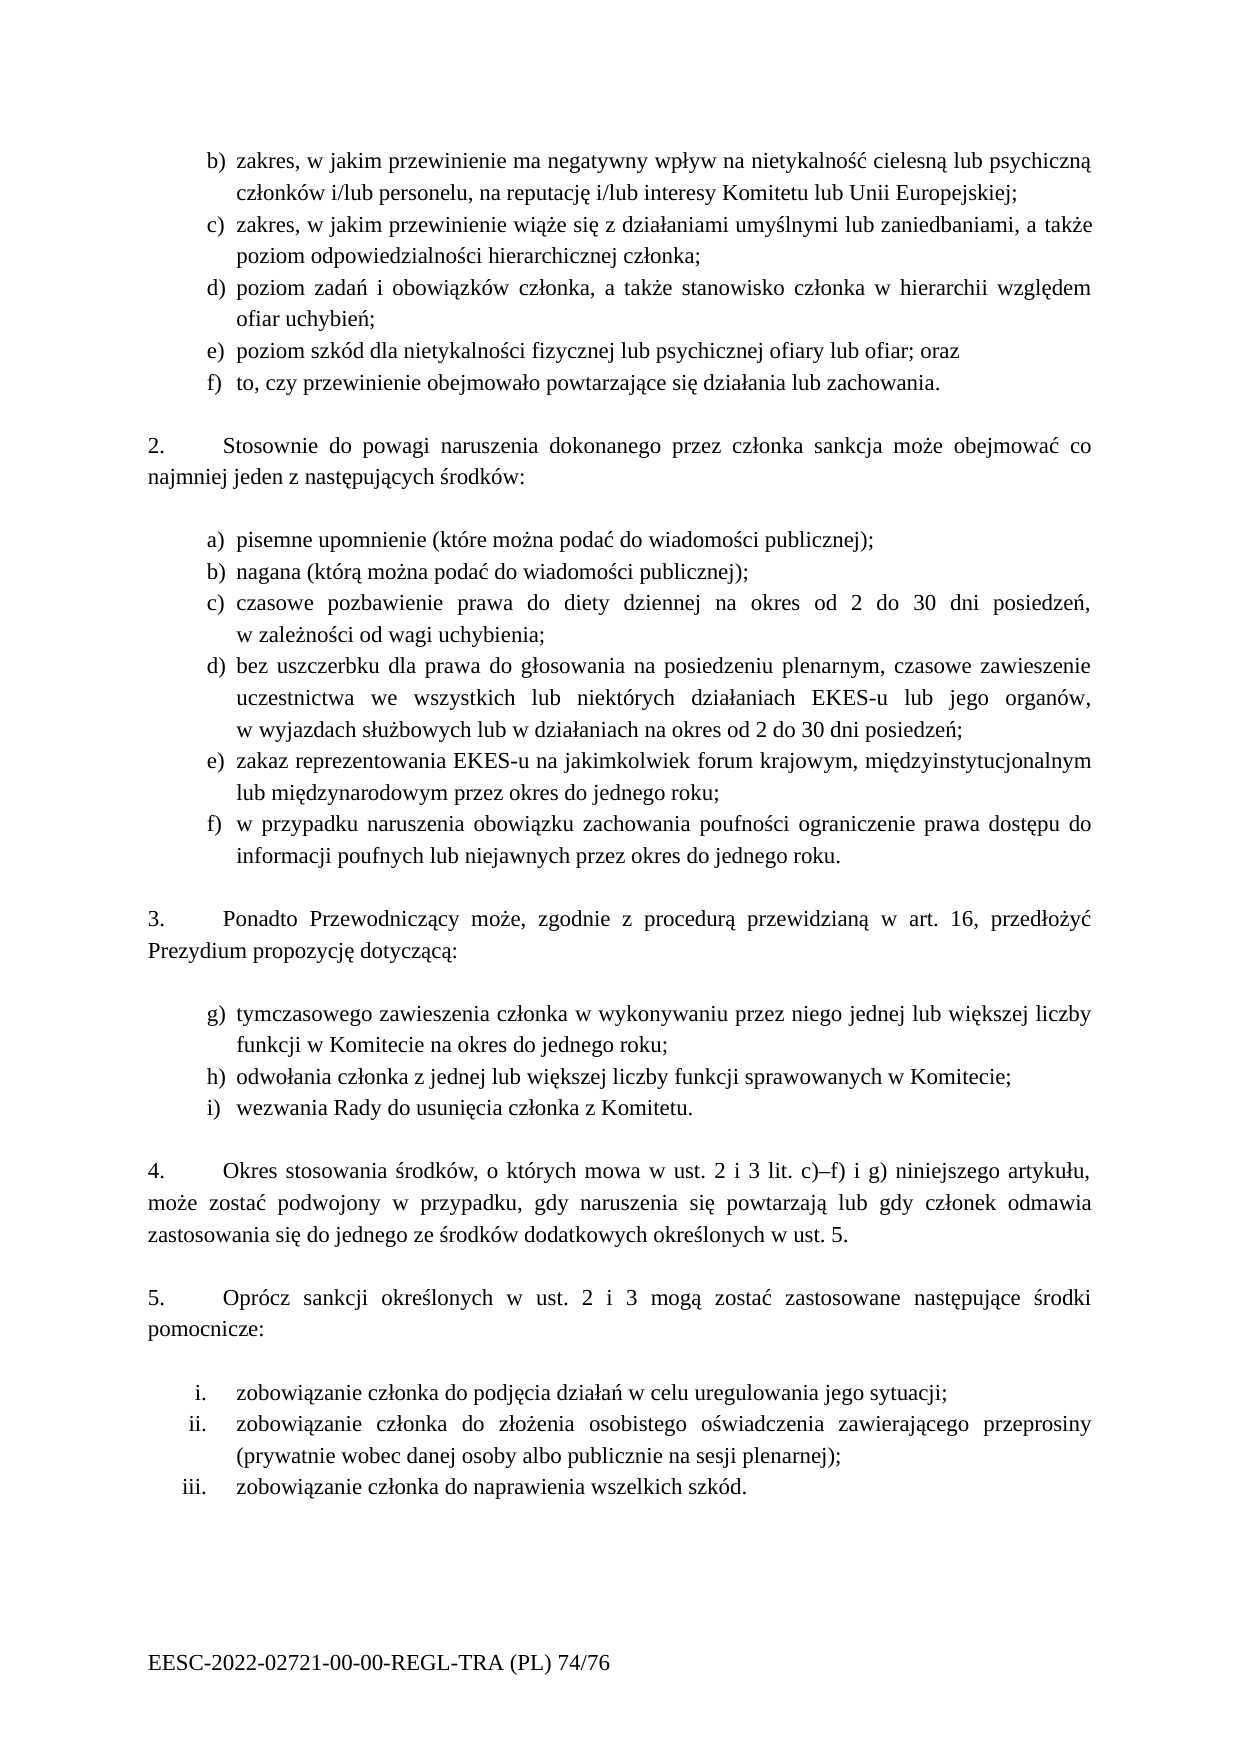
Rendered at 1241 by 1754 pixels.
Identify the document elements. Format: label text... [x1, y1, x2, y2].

list nagana (którą można podać do wiadomości publicznej); [207, 558, 1093, 584]
list zakres, w jakim przewinienie wiąże się z działaniami umyślnymi lub zaniedbaniami, a także poziom odpowiedzialności hierarchicznej członka; [207, 211, 1093, 269]
list czasowe pozbawienie prawa do diety dziennej na okres od 2 do 30 dni posiedzeń, w zależności od wagi uchybienia; [207, 589, 1093, 647]
list pisemne upomnienie (które można podać do wiadomości publicznej); [207, 526, 1093, 553]
list zakaz reprezentowania EKES-u na jakimkolwiek forum krajowym, międzyinstytucjonalnym lub międzynarodowym przez okres do jednego roku; [207, 747, 1093, 805]
list tymczasowego zawieszenia członka w wykonywaniu przez niego jednej lub większej liczby funkcji w Komitecie na okres do jednego roku; [207, 1000, 1093, 1058]
list poziom szkód dla nietykalności fizycznej lub psychicznej ofiary lub ofiar; oraz [207, 337, 1093, 363]
list zobowiązanie członka do złożenia osobistego oświadczenia zawierającego przeprosiny (prywatnie wobec danej osoby albo publicznie na sesji plenarnej); [207, 1410, 1093, 1468]
list poziom zadań i obowiązków członka, a także stanowisko członka w hierarchii względem ofiar uchybień; [207, 274, 1093, 332]
list zakres, w jakim przewinienie ma negatywny wpływ na nietykalność cielesną lub psychiczną członków i/lub personelu, na reputację i/lub interesy Komitetu lub Unii Europejskiej; [207, 148, 1093, 206]
list zobowiązanie członka do podjęcia działań w celu uregulowania jego sytuacji; [207, 1378, 1093, 1405]
list Stosownie do powagi naruszenia dokonanego przez członka sankcja może obejmować co najmniej jeden z następujących środków: [148, 432, 1093, 489]
list bez uszczerbku dla prawa do głosowania na posiedzeniu plenarnym, czasowe zawieszenie uczestnictwa we wszystkich lub niektórych działaniach EKES-u lub jego organów, w wyjazdach służbowych lub w działaniach na okres od 2 do 30 dni posiedzeń; [207, 653, 1093, 742]
list w przypadku naruszenia obowiązku zachowania poufności ograniczenie prawa dostępu do informacji poufnych lub niejawnych przez okres do jednego roku. [207, 810, 1093, 868]
list odwołania członka z jednej lub większej liczby funkcji sprawowanych w Komitecie; [207, 1063, 1093, 1089]
list Okres stosowania środków, o których mowa w ust. 2 i 3 lit. c)–f) i g) niniejszego artykułu, może zostać podwojony w przypadku, gdy naruszenia się powtarzają lub gdy członek odmawia zastosowania się do jednego ze środków dodatkowych określonych w ust. 5. [148, 1158, 1093, 1247]
list to, czy przewinienie obejmowało powtarzające się działania lub zachowania. [207, 368, 1093, 395]
list wezwania Rady do usunięcia członka z Komitetu. [207, 1094, 1093, 1121]
list Oprócz sankcji określonych w ust. 2 i 3 mogą zostać zastosowane następujące środki pomocnicze: [148, 1284, 1093, 1342]
list zobowiązanie członka do naprawienia wszelkich szkód. [207, 1473, 1093, 1499]
list Ponadto Przewodniczący może, zgodnie z procedurą przewidzianą w art. 16, przedłożyć Prezydium propozycję dotyczącą: [148, 905, 1093, 963]
